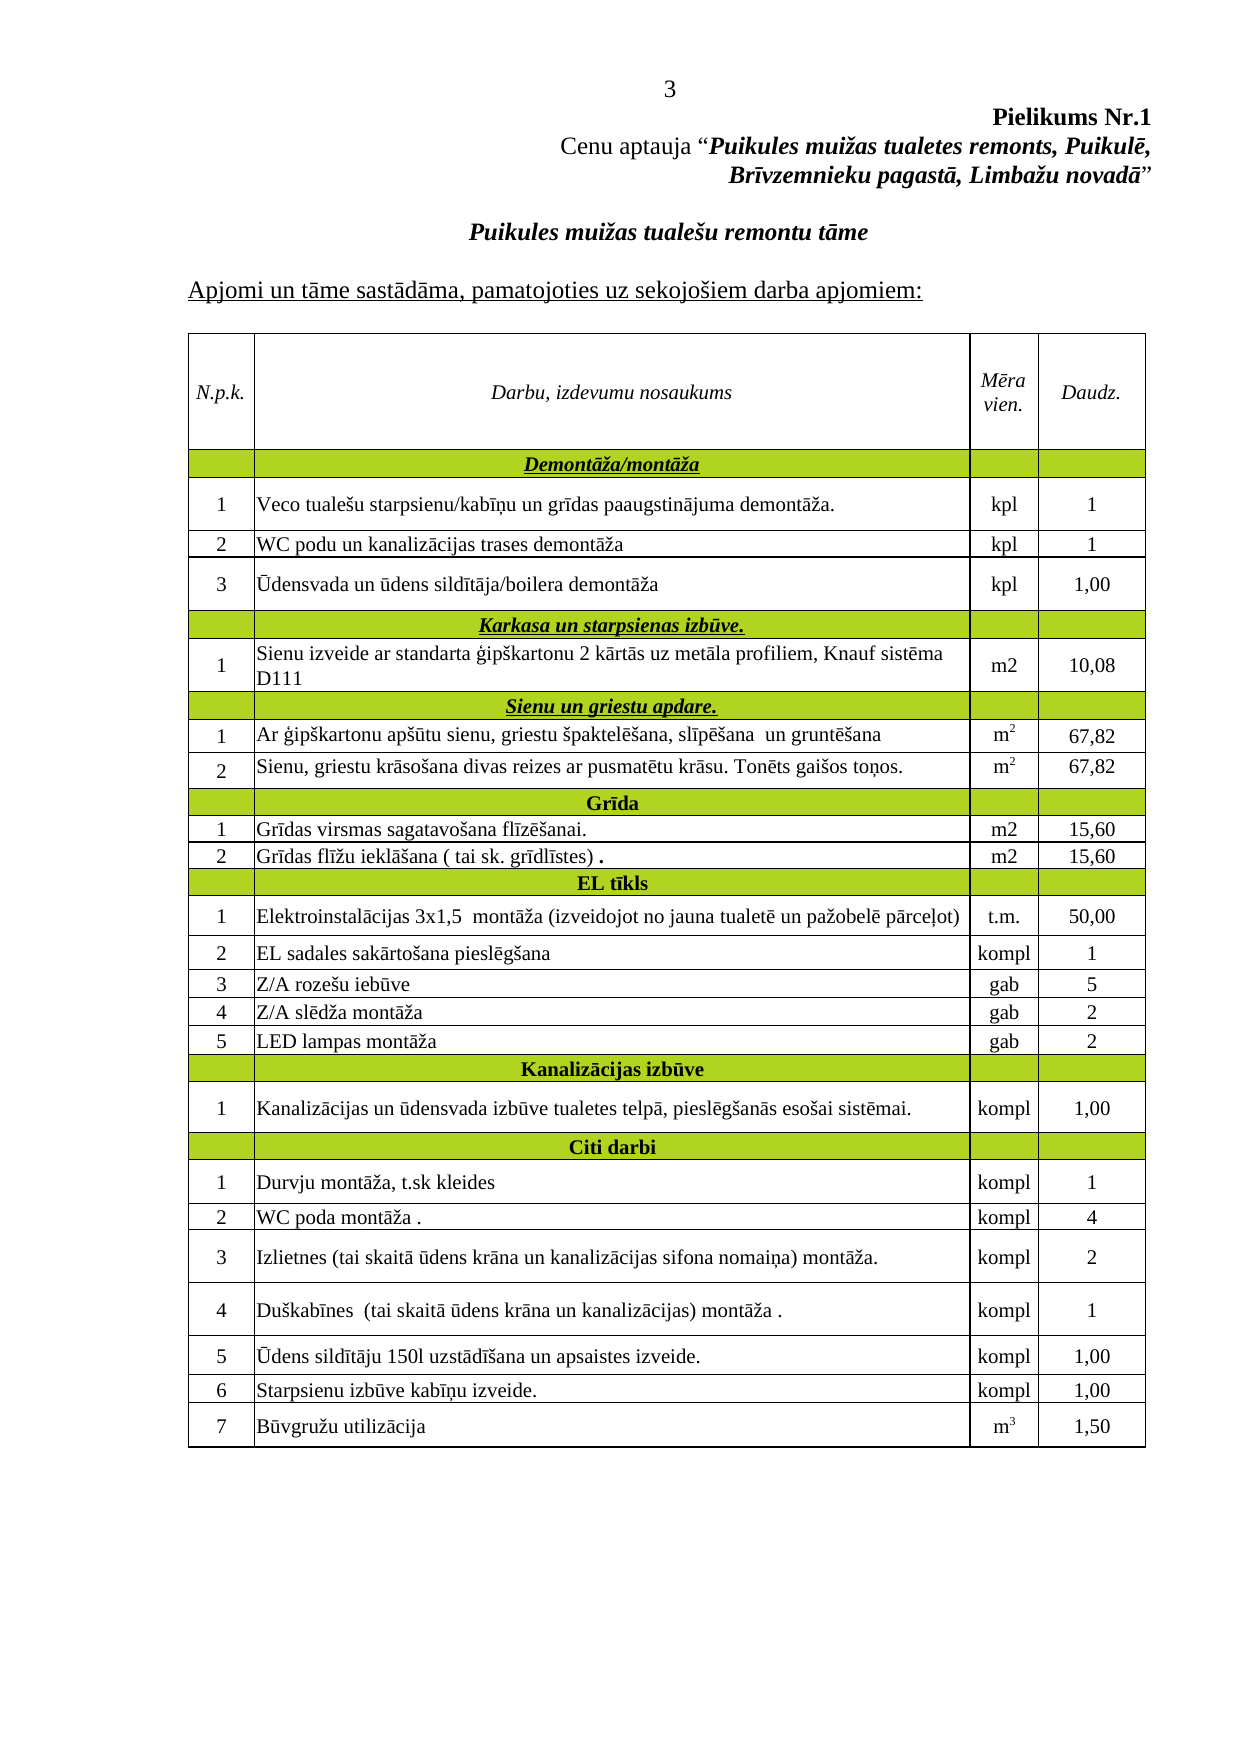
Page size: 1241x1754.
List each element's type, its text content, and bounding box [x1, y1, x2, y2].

table_cell LED lampas montāža [255, 1026, 969, 1054]
table_header N.p.k. [189, 334, 254, 448]
table_cell kompl [971, 1230, 1038, 1282]
table_cell Z/A slēdža montāža [255, 998, 969, 1025]
table_cell Kanalizācijas izbūve [255, 1055, 969, 1081]
table_cell 4 [1039, 1204, 1145, 1229]
text Puikules muižas tualešu remontu tāme [187, 217, 1152, 246]
table_cell 1,00 [1039, 558, 1145, 609]
table_cell [1039, 450, 1145, 477]
table_cell 2 [189, 936, 254, 969]
table_cell Durvju montāža, t.sk kleides [255, 1160, 969, 1202]
table_cell Būvgružu utilizācija [255, 1403, 969, 1446]
table_cell Starpsienu izbūve kabīņu izveide. [255, 1375, 969, 1402]
table_cell [971, 450, 1038, 477]
table_cell Grīdas flīžu ieklāšana ( tai sk. grīdlīstes) . [255, 843, 969, 868]
table_cell m2 [971, 816, 1038, 841]
table_cell [189, 692, 254, 719]
table_cell 4 [189, 998, 254, 1025]
table_cell [189, 789, 254, 815]
table_cell 6 [189, 1375, 254, 1402]
table_cell [1039, 611, 1145, 638]
table_cell 2 [189, 1204, 254, 1229]
table_cell 5 [189, 1336, 254, 1374]
table_cell 10,08 [1039, 639, 1145, 691]
table_cell [971, 869, 1038, 895]
table_cell 2 [189, 753, 254, 788]
table_cell kpl [971, 478, 1038, 530]
table_cell 1 [189, 1082, 254, 1132]
table_cell 1,00 [1039, 1082, 1145, 1132]
table_cell Grīdas virsmas sagatavošana flīzēšanai. [255, 816, 969, 841]
table_cell 15,60 [1039, 816, 1145, 841]
table_cell Citi darbi [255, 1133, 969, 1159]
table_cell 4 [189, 1283, 254, 1335]
table_cell [971, 1055, 1038, 1081]
table_cell 2 [1039, 998, 1145, 1025]
table_cell gab [971, 998, 1038, 1025]
table_cell 1 [1039, 478, 1145, 530]
table_cell m2 [971, 639, 1038, 691]
table_cell Duškabīnes (tai skaitā ūdens krāna un kanalizācijas) montāža . [255, 1283, 969, 1335]
table_cell [189, 1055, 254, 1081]
table_cell 2 [189, 531, 254, 556]
table_cell EL tīkls [255, 869, 969, 895]
table_header Darbu, izdevumu nosaukums [255, 334, 969, 448]
text Cenu aptauja “Puikules muižas tualetes remonts, Puikulē, [187, 131, 1152, 160]
table_cell 2 [1039, 1230, 1145, 1282]
table_cell 1 [189, 896, 254, 934]
table_cell Veco tualešu starpsienu/kabīņu un grīdas paaugstinājuma demontāža. [255, 478, 969, 530]
table_cell 1 [1039, 1160, 1145, 1202]
table_cell Ūdens sildītāju 150l uzstādīšana un apsaistes izveide. [255, 1336, 969, 1374]
table_cell kompl [971, 1082, 1038, 1132]
table_cell 1 [1039, 531, 1145, 556]
table_cell 67,82 [1039, 720, 1145, 752]
table_cell Ar ģipškartonu apšūtu sienu, griestu špaktelēšana, slīpēšana un gruntēšana [255, 720, 969, 752]
text Apjomi un tāme sastādāma, pamatojoties uz sekojošiem darba apjomiem: [187, 275, 1152, 304]
table_cell [971, 1133, 1038, 1159]
table_cell 1 [189, 1160, 254, 1202]
table_cell 1 [189, 720, 254, 752]
table_cell 5 [1039, 970, 1145, 997]
table_cell kpl [971, 558, 1038, 609]
table_cell Demontāža/montāža [255, 450, 969, 477]
table_cell Z/A rozešu iebūve [255, 970, 969, 997]
table_cell 2 [1039, 1026, 1145, 1054]
table_cell [189, 450, 254, 477]
table_cell kompl [971, 1283, 1038, 1335]
table_cell kompl [971, 1204, 1038, 1229]
table_cell m2 [971, 720, 1038, 752]
table_cell Ūdensvada un ūdens sildītāja/boilera demontāža [255, 558, 969, 609]
table_cell m3 [971, 1403, 1038, 1446]
table_cell 1 [1039, 1283, 1145, 1335]
table_cell 3 [189, 1230, 254, 1282]
table_cell 3 [189, 558, 254, 609]
table_cell [1039, 1055, 1145, 1081]
table_cell 7 [189, 1403, 254, 1446]
table_cell [1039, 1133, 1145, 1159]
table_cell m2 [971, 843, 1038, 868]
table_cell kompl [971, 1375, 1038, 1402]
table_cell gab [971, 1026, 1038, 1054]
table_header Mēra vien. [971, 334, 1038, 448]
table_cell kompl [971, 936, 1038, 969]
table_cell 1 [189, 816, 254, 841]
table_cell 3 [189, 970, 254, 997]
table_cell WC podu un kanalizācijas trases demontāža [255, 531, 969, 556]
table_cell [971, 611, 1038, 638]
table_cell 2 [189, 843, 254, 868]
table_cell 1 [1039, 936, 1145, 969]
table_cell kompl [971, 1160, 1038, 1202]
table_cell 50,00 [1039, 896, 1145, 934]
table_cell [1039, 789, 1145, 815]
table_cell [971, 789, 1038, 815]
table_cell EL sadales sakārtošana pieslēgšana [255, 936, 969, 969]
table_cell Sienu izveide ar standarta ģipškartonu 2 kārtās uz metāla profiliem, Knauf sistēma D111 [255, 639, 969, 691]
table_cell Elektroinstalācijas 3x1,5 montāža (izveidojot no jauna tualetē un pažobelē pārceļot) [255, 896, 969, 934]
table_cell [1039, 692, 1145, 719]
table_cell 1 [189, 478, 254, 530]
table_cell Izlietnes (tai skaitā ūdens krāna un kanalizācijas sifona nomaiņa) montāža. [255, 1230, 969, 1282]
table_cell [189, 1133, 254, 1159]
text Brīvzemnieku pagastā, Limbažu novadā” [187, 160, 1152, 189]
table_cell Sienu, griestu krāsošana divas reizes ar pusmatētu krāsu. Tonēts gaišos toņos. [255, 753, 969, 788]
table_cell [971, 692, 1038, 719]
table_cell t.m. [971, 896, 1038, 934]
table_cell kpl [971, 531, 1038, 556]
table_cell 1,50 [1039, 1403, 1145, 1446]
table_cell 1 [189, 639, 254, 691]
table_cell 5 [189, 1026, 254, 1054]
table_cell 1,00 [1039, 1375, 1145, 1402]
table_cell WC poda montāža . [255, 1204, 969, 1229]
table_cell 15,60 [1039, 843, 1145, 868]
table_cell [189, 869, 254, 895]
table_cell Grīda [255, 789, 969, 815]
table_cell 67,82 [1039, 753, 1145, 788]
table_cell gab [971, 970, 1038, 997]
table_cell m2 [971, 753, 1038, 788]
table_cell Karkasa un starpsienas izbūve. [255, 611, 969, 638]
table_cell Sienu un griestu apdare. [255, 692, 969, 719]
table_cell kompl [971, 1336, 1038, 1374]
table_cell [189, 611, 254, 638]
table_cell [1039, 869, 1145, 895]
table_header Daudz. [1039, 334, 1145, 448]
table_cell 1,00 [1039, 1336, 1145, 1374]
text Pielikums Nr.1 [187, 102, 1152, 131]
table_cell Kanalizācijas un ūdensvada izbūve tualetes telpā, pieslēgšanās esošai sistēmai. [255, 1082, 969, 1132]
